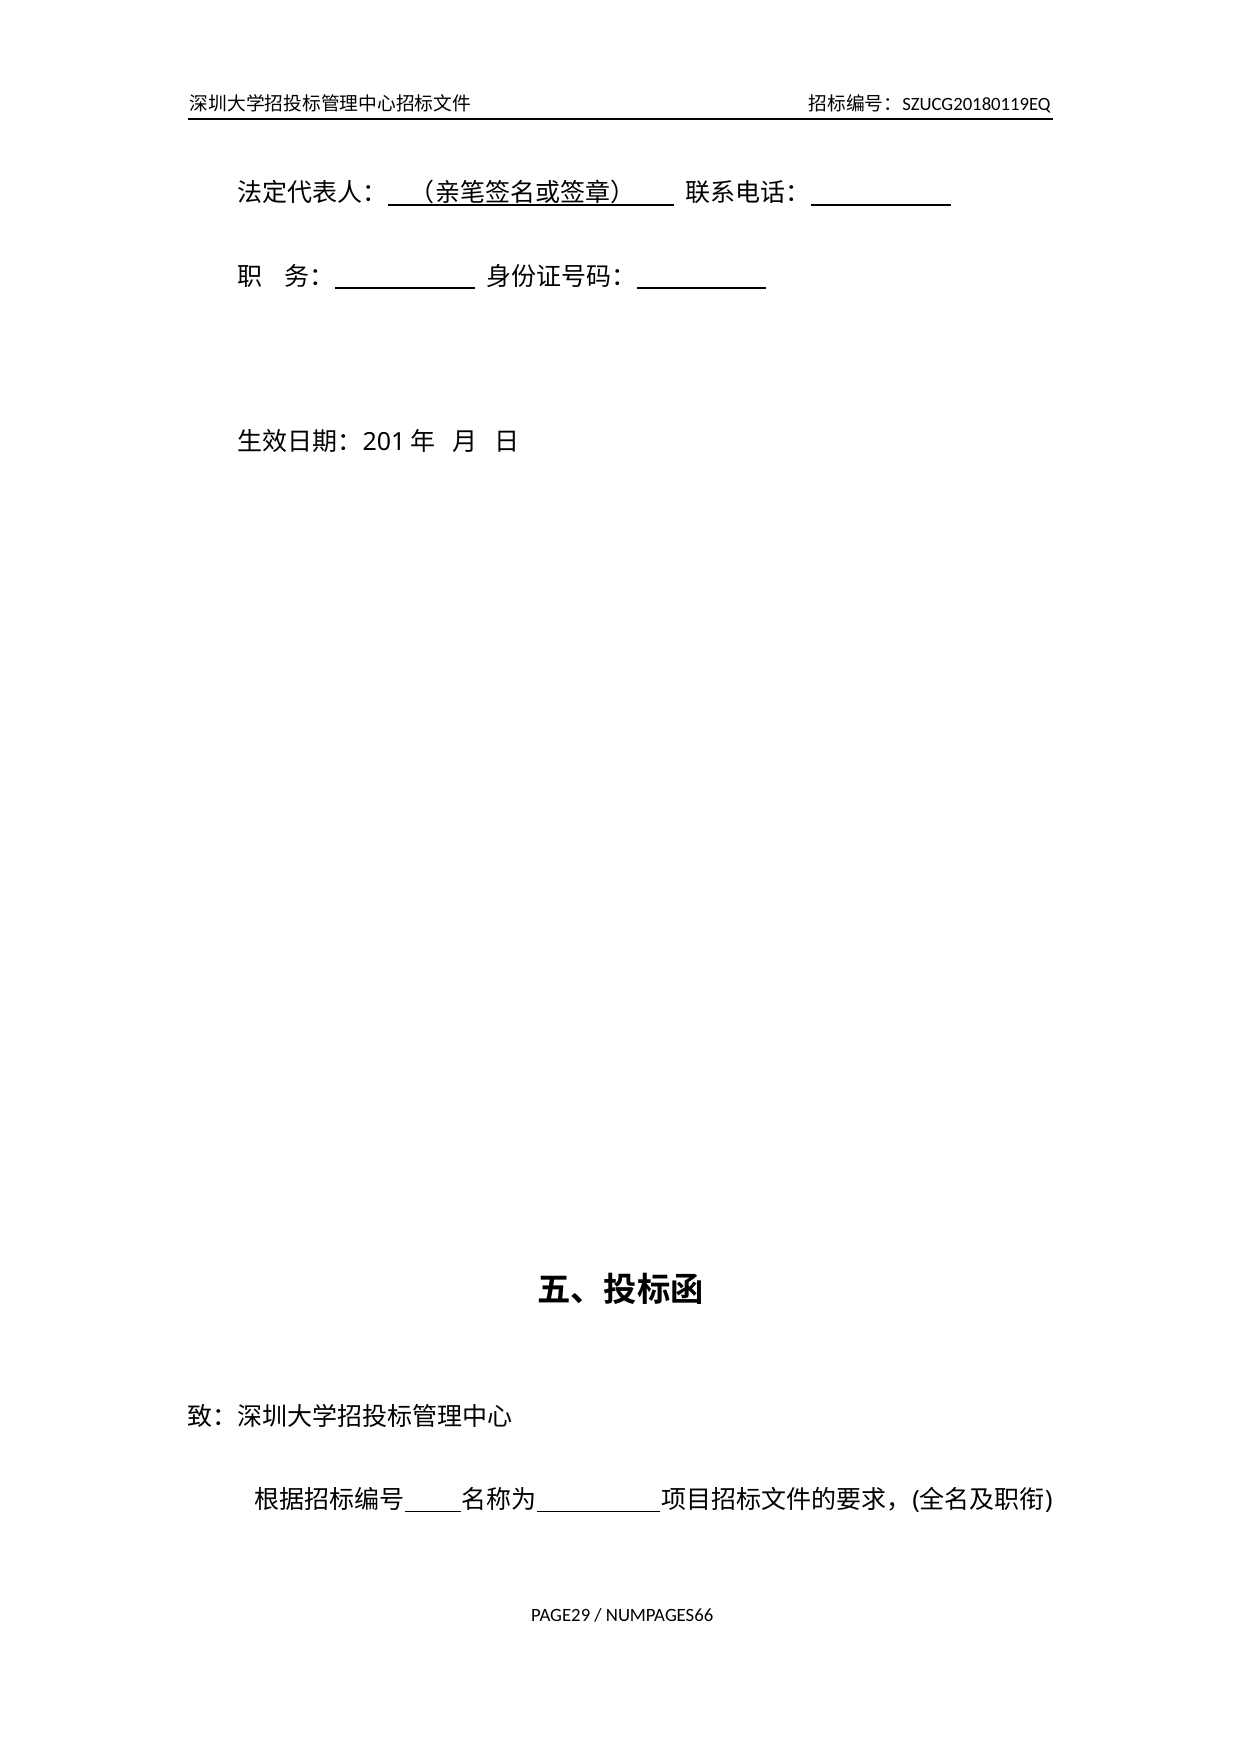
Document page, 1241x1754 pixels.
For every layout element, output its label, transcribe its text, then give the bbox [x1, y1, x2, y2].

subtitle 五、投标函 [187, 1255, 1053, 1320]
text 生效日期：201年 月 日 [187, 407, 1053, 472]
text 致：深圳大学招投标管理中心 [187, 1382, 1053, 1447]
text 法定代表人： （亲笔签名或签章） 联系电话： [187, 158, 1053, 223]
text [202, 1465, 1053, 1530]
text 职 务： 身份证号码： [187, 242, 1053, 307]
